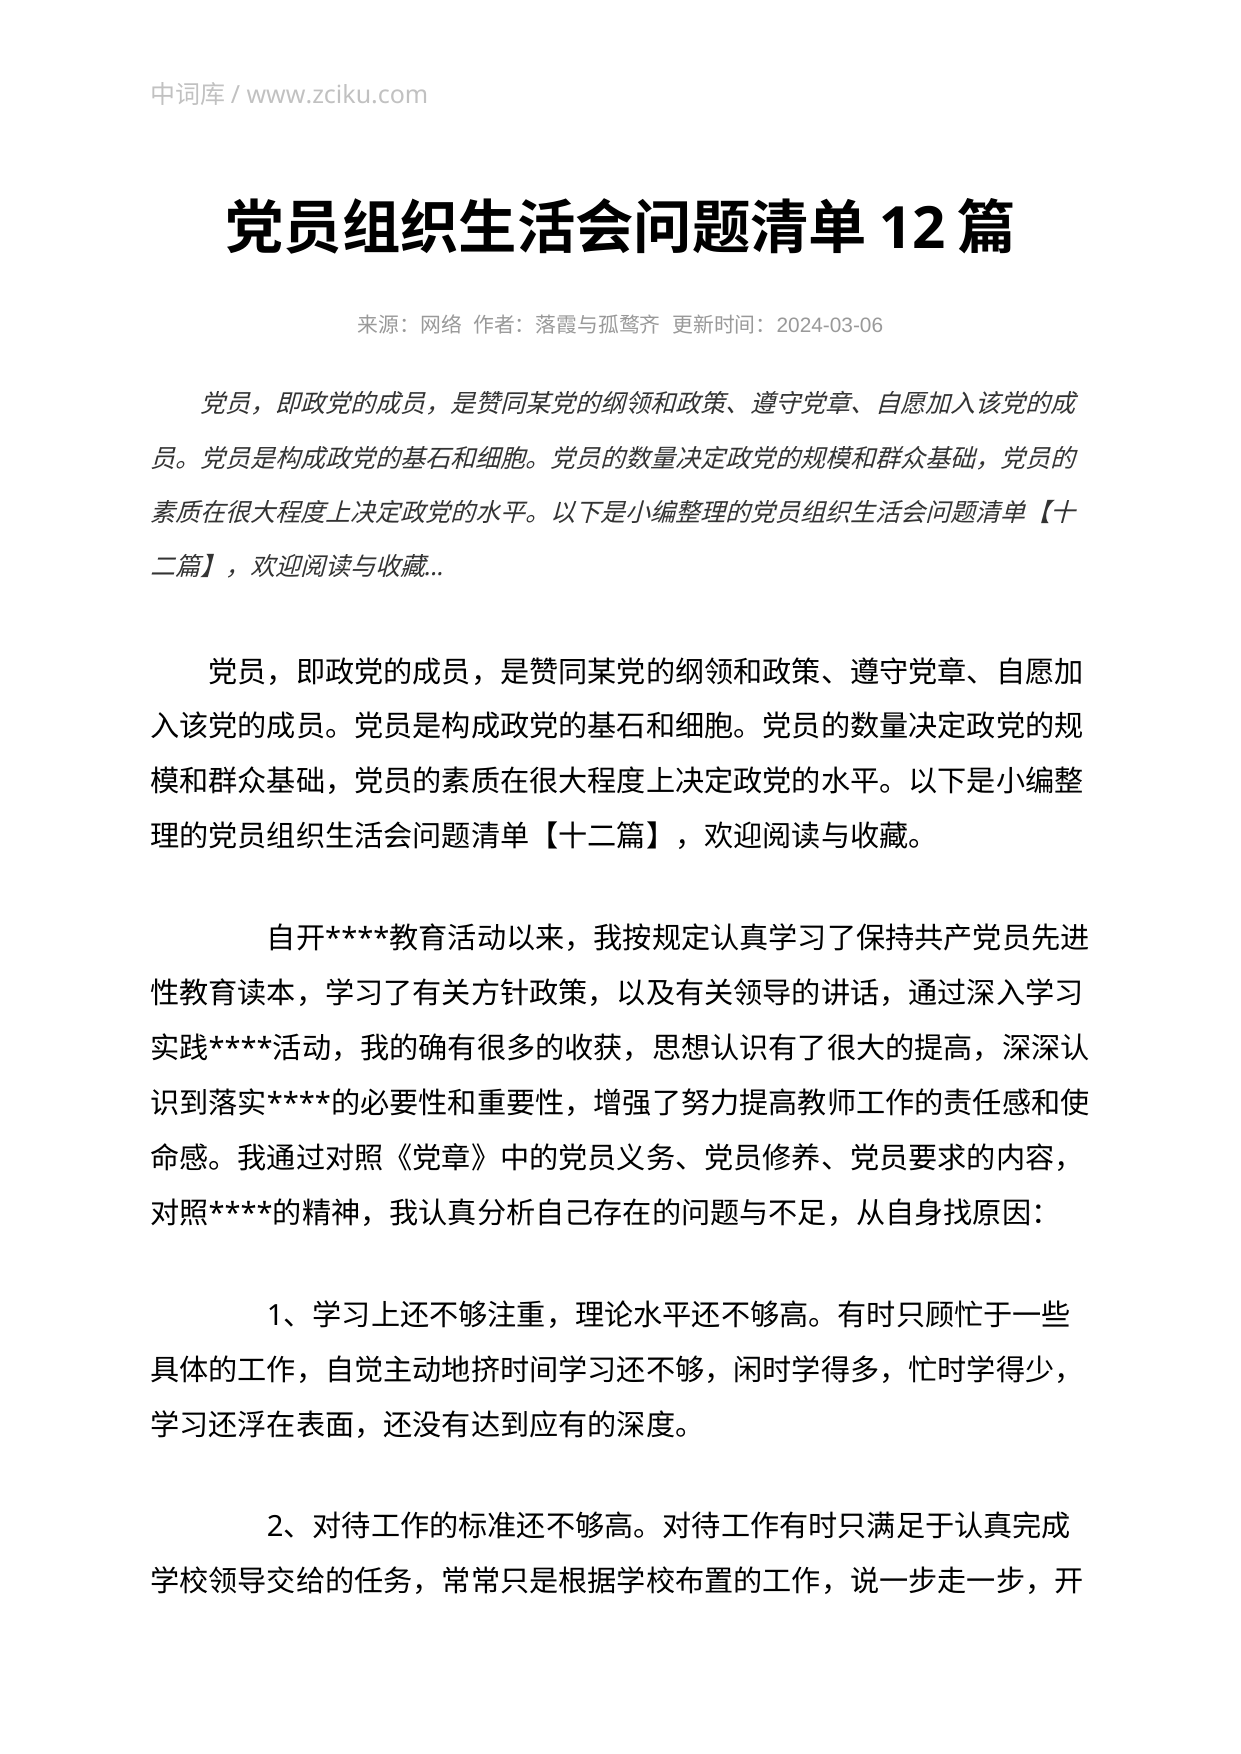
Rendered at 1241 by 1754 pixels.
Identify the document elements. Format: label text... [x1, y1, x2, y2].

text 党员，即政党的成员，是赞同某党的纲领和政策、遵守党章、自愿加入该党的成员。党员是构成政党的基石和细胞。党员的数量决定政党的规模和群众基础，党员的素质在很大程度上决定政党的水平。以下是小编整理的党员组织生活会问题清单【十二篇】，欢迎阅读与收藏... [150, 384, 1090, 583]
text 自开****教育活动以来，我按规定认真学习了保持共产党员先进性教育读本，学习了有关方针政策，以及有关领导的讲话，通过深入学习实践****活动，我的确有很多的收获，思想认识有了很大的提高，深深认识到落实****的必要性和重要性，增强了努力提高教师工作的责任感和使命感。我通过对照《党章》中的党员义务、党员修养、党员要求的内容，对照****的精神，我认真分析自己存在的问题与不足，从自身找原因： [150, 914, 1090, 1232]
text 党员，即政党的成员，是赞同某党的纲领和政策、遵守党章、自愿加入该党的成员。党员是构成政党的基石和细胞。党员的数量决定政党的规模和群众基础，党员的素质在很大程度上决定政党的水平。以下是小编整理的党员组织生活会问题清单【十二篇】，欢迎阅读与收藏。 [150, 648, 1090, 855]
text 1、学习上还不够注重，理论水平还不够高。有时只顾忙于一些具体的工作，自觉主动地挤时间学习还不够，闲时学得多，忙时学得少，学习还浮在表面，还没有达到应有的深度。 [150, 1291, 1090, 1443]
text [150, 1503, 1090, 1600]
text 来源：网络 作者：落霞与孤鹜齐 更新时间：2024-03-06 [150, 313, 1090, 337]
subtitle 党员组织生活会问题清单12篇 [150, 181, 1090, 266]
